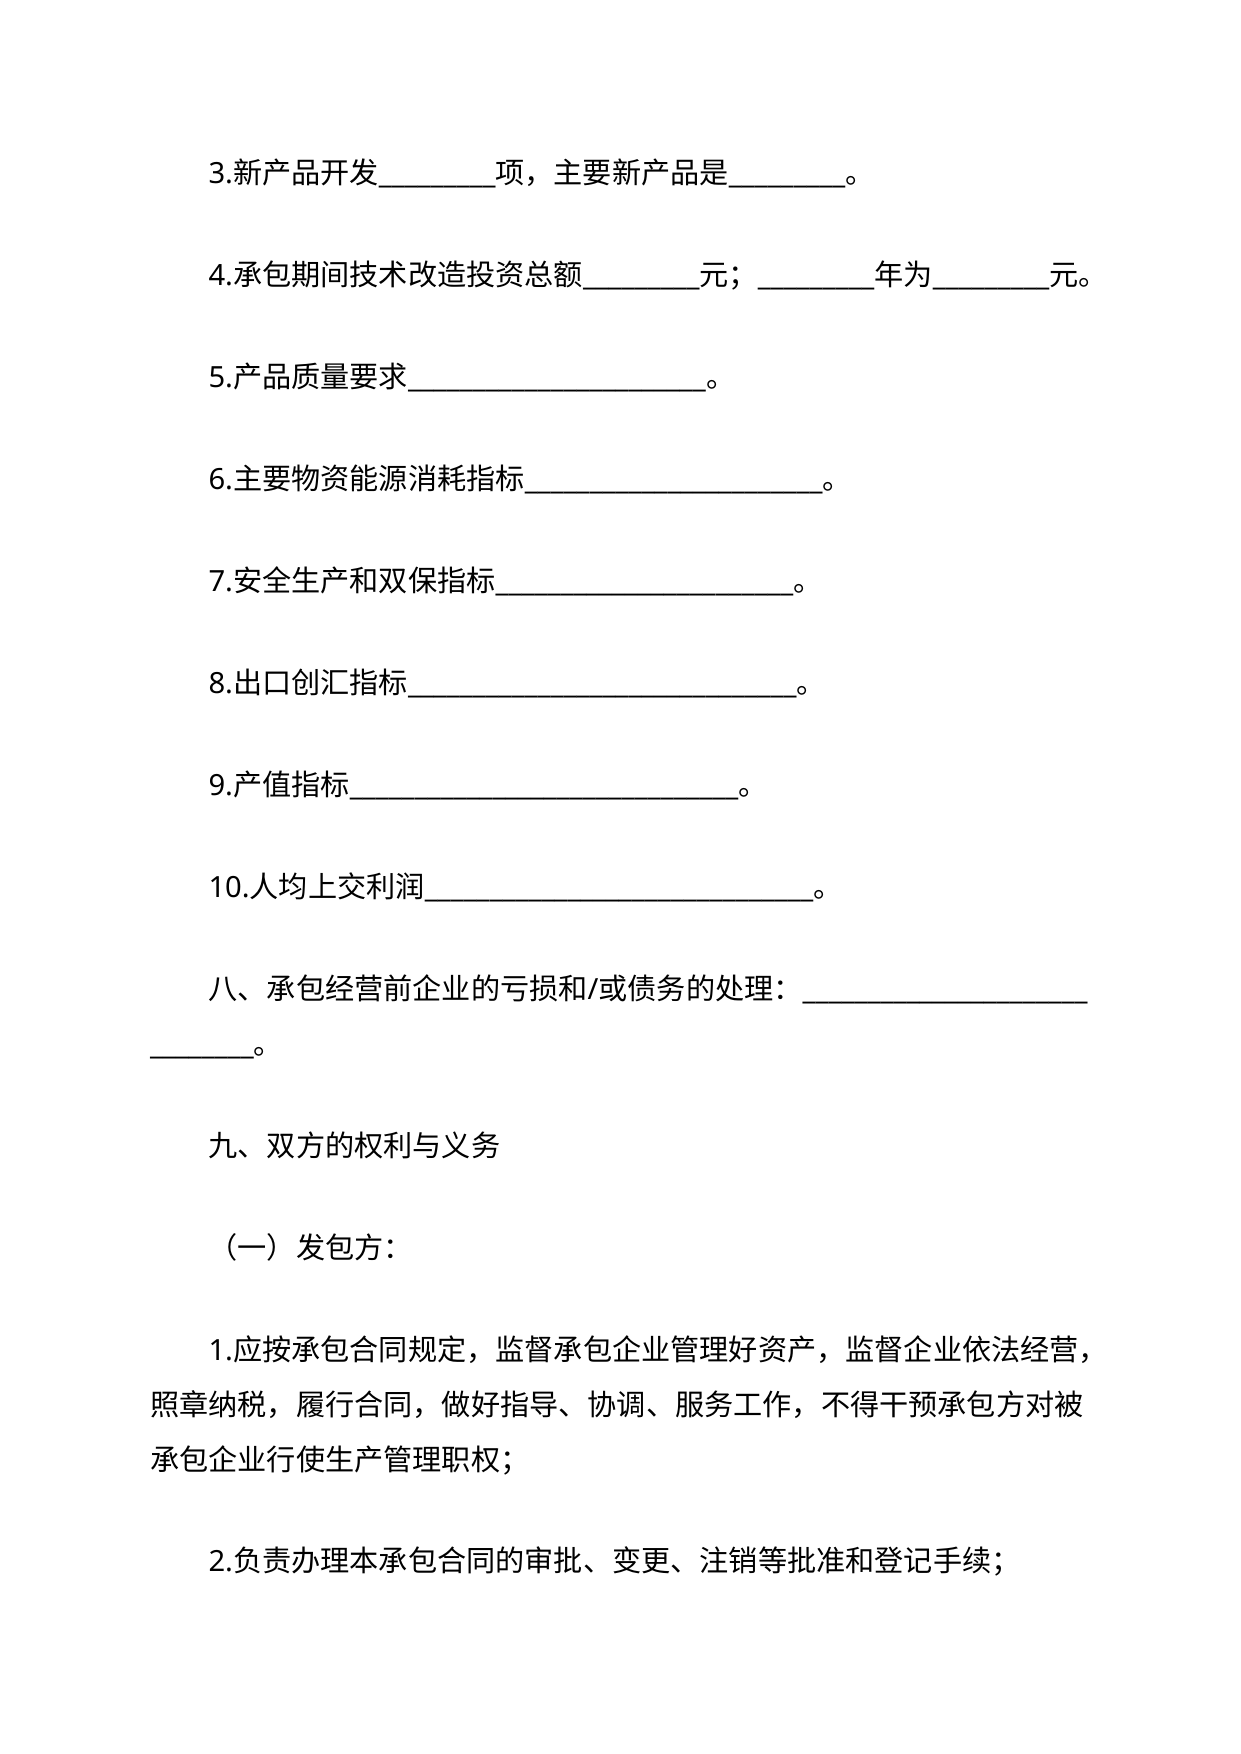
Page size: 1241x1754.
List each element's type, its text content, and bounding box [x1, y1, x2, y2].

text 九、双方的权利与义务 [150, 1123, 1090, 1165]
text 10.人均上交利润______________________________。 [150, 864, 1090, 906]
text 7.安全生产和双保指标_______________________。 [150, 558, 1090, 600]
text （一）发包方： [150, 1224, 1090, 1267]
text 5.产品质量要求_______________________。 [150, 354, 1090, 396]
text 8.出口创汇指标______________________________。 [150, 660, 1090, 702]
text 6.主要物资能源消耗指标_______________________。 [150, 456, 1090, 498]
text 八、承包经营前企业的亏损和/或债务的处理：______________________________。 [150, 966, 1090, 1063]
text 4.承包期间技术改造投资总额_________元；_________年为_________元。 [150, 252, 1090, 294]
text 2.负责办理本承包合同的审批、变更、注销等批准和登记手续； [150, 1538, 1090, 1580]
text 3.新产品开发_________项，主要新产品是_________。 [150, 150, 1090, 192]
text 1.应按承包合同规定，监督承包企业管理好资产，监督企业依法经营，照章纳税，履行合同，做好指导、协调、服务工作，不得干预承包方对被承包企业行使生产管理职权； [150, 1326, 1090, 1478]
text 9.产值指标______________________________。 [150, 762, 1090, 804]
